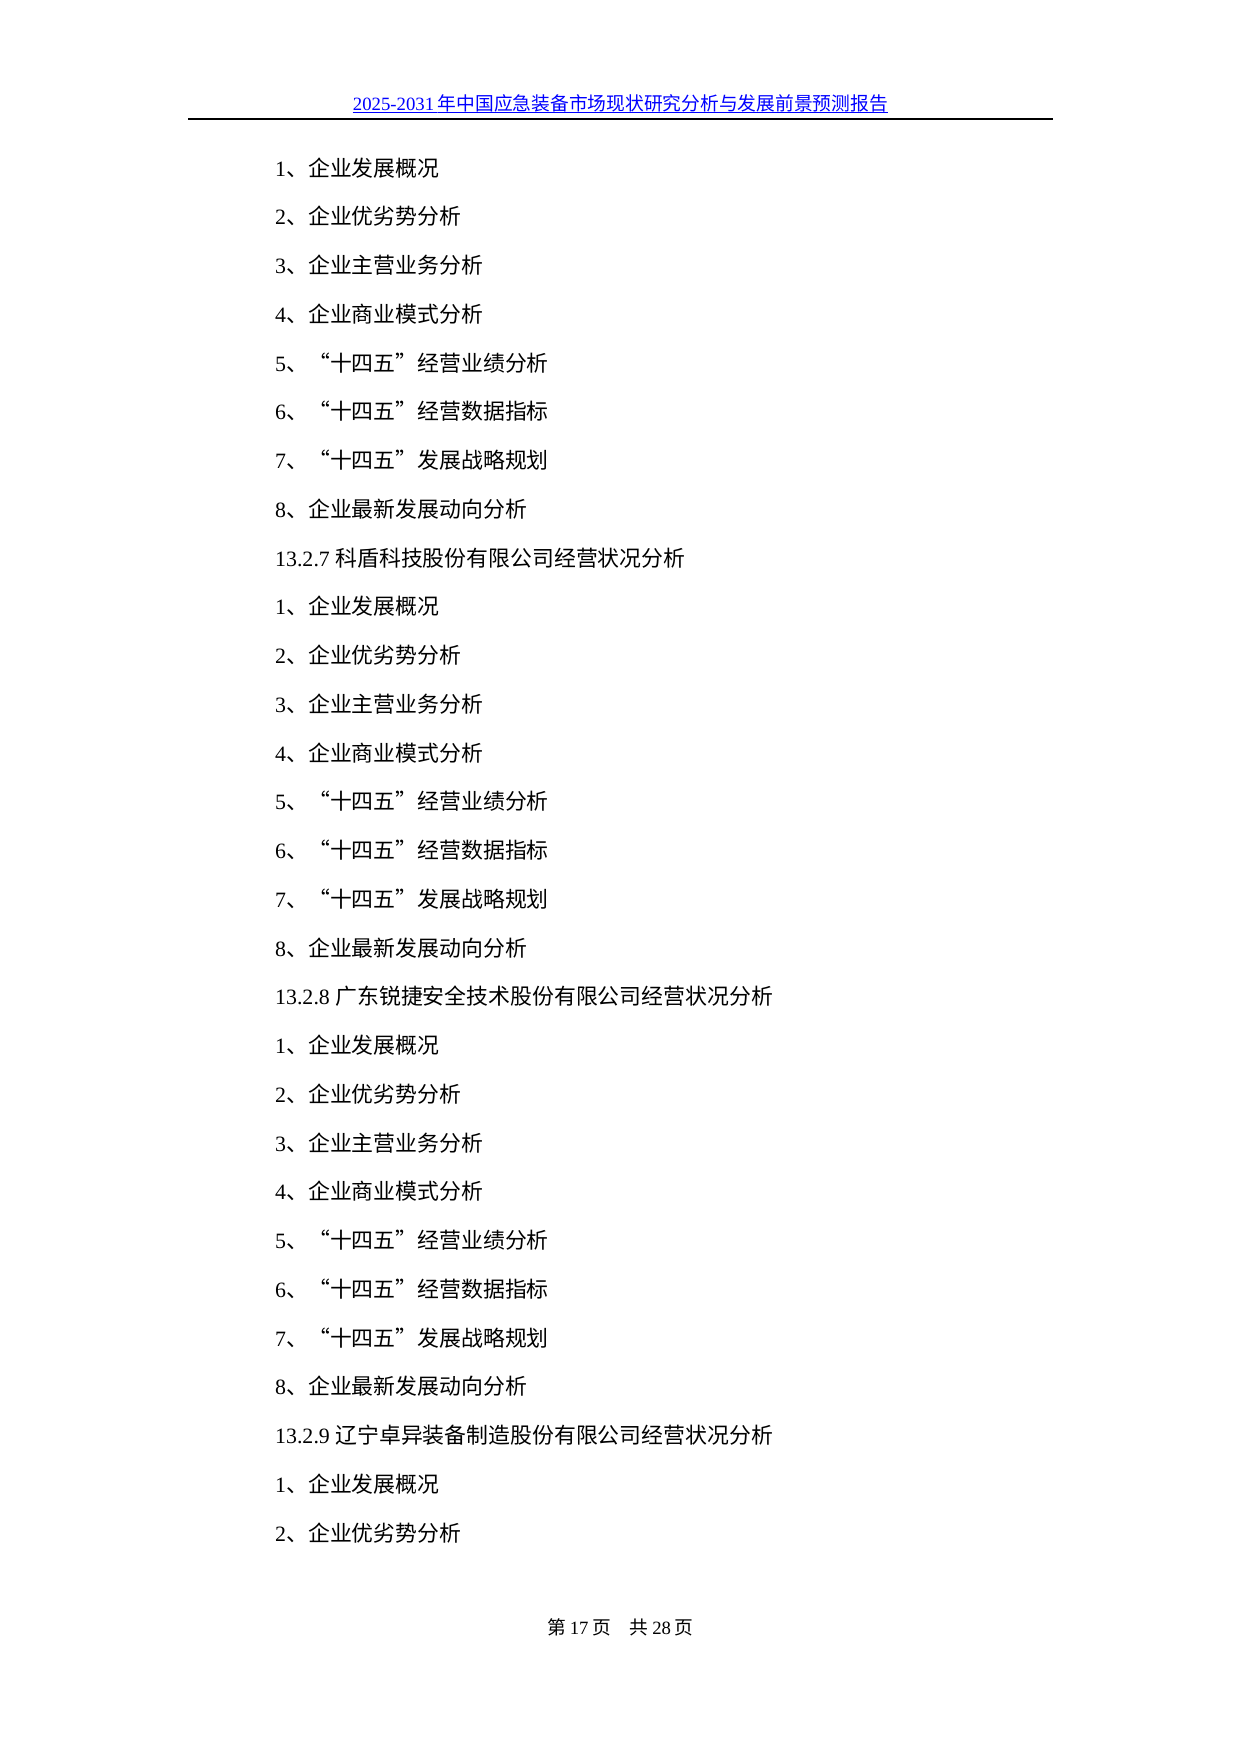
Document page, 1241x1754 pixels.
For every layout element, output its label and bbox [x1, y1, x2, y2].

text [187, 150, 1053, 1548]
